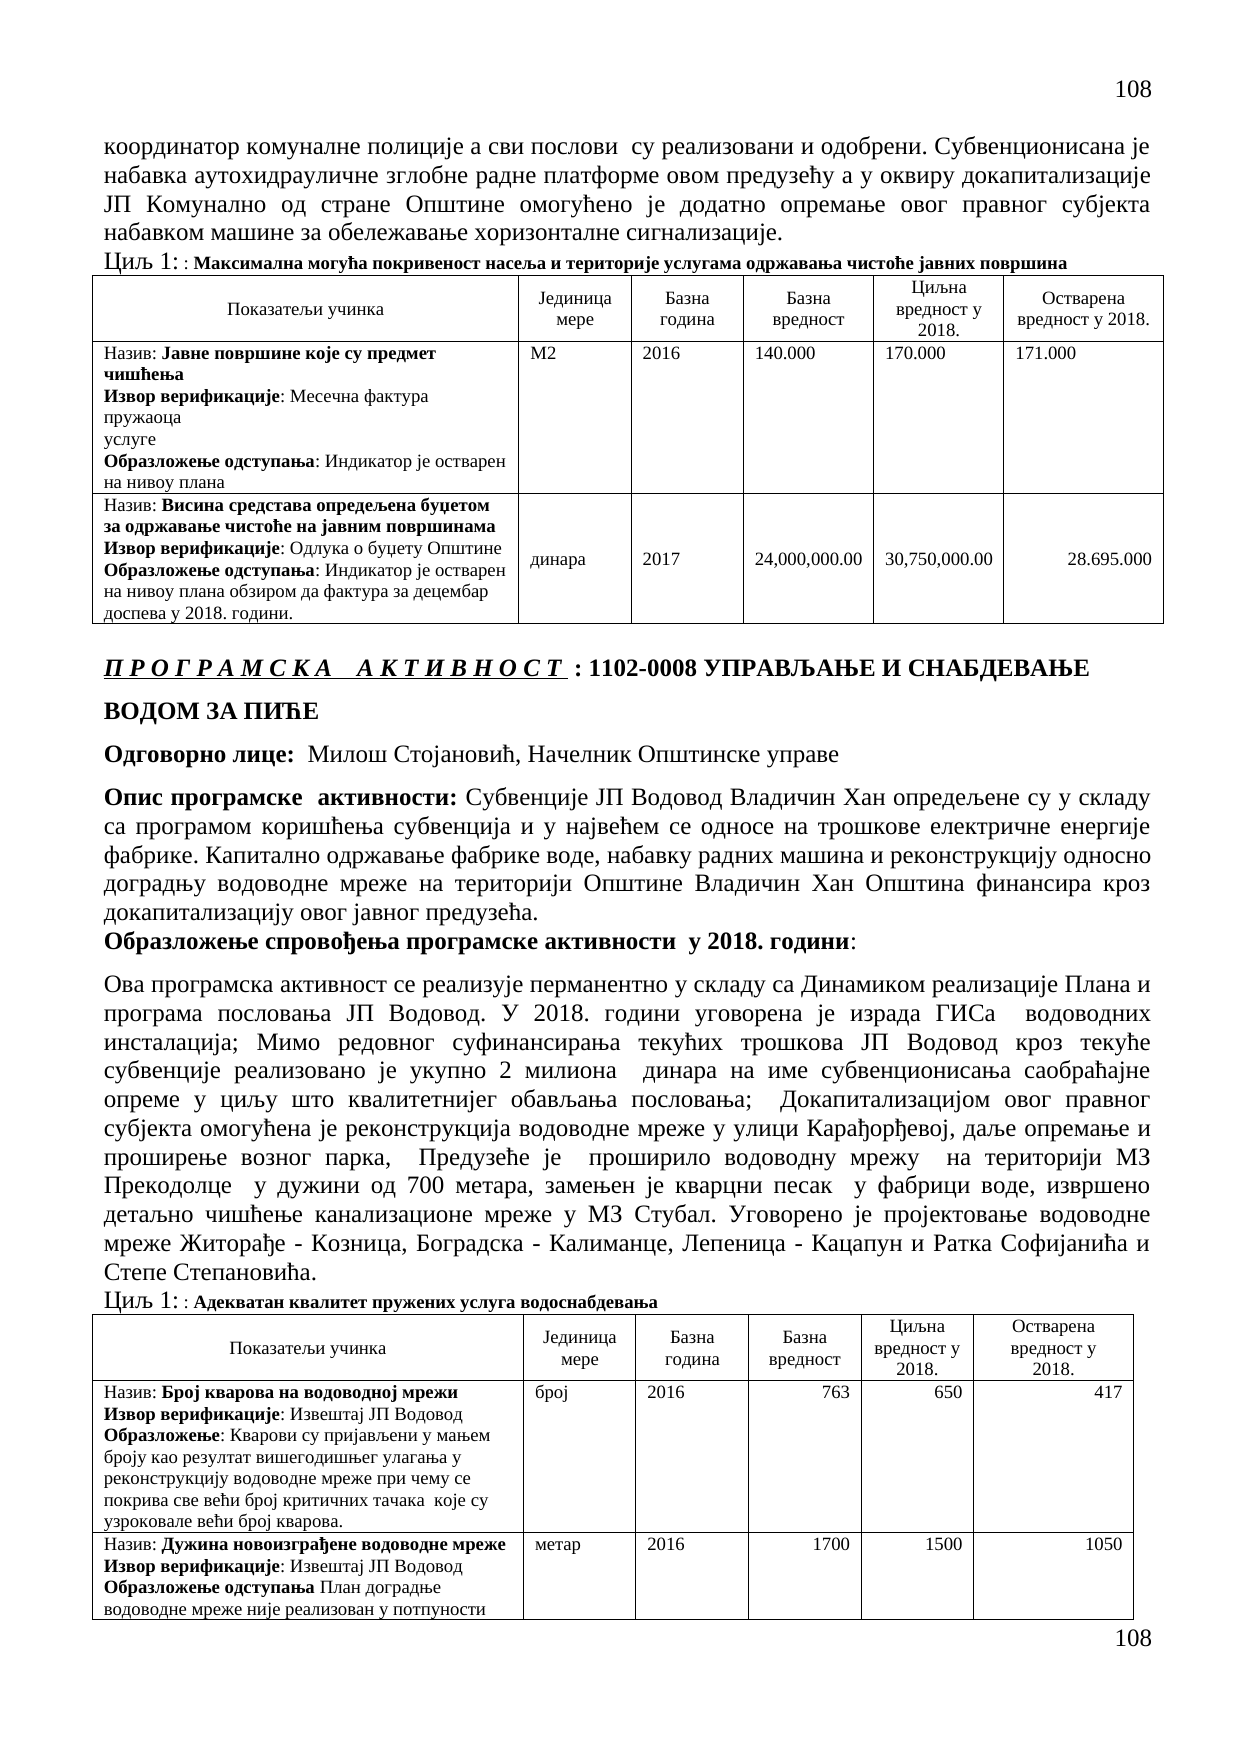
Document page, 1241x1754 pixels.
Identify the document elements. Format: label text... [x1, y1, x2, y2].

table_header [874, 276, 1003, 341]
text Одговорно лице: Милош Стојановић, Начелник Општинске управе [103, 739, 1152, 768]
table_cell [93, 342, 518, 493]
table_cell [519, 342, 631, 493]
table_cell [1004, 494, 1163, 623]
text Циљ 1: : Максимална могућа покривеност насеља и територије услугама одржавања чистоће јавних површина [103, 246, 1152, 275]
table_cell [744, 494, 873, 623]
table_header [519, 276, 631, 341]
text Ова програмска активност се реализује перманентно у складу са Динамиком реализације Плана и програма пословања ЈП Водовод. У 2018. години уговорена је израда ГИСа водоводних инсталација; Мимо редовног суфинансирања текућих трошкова ЈП Водовод кроз текуће субвенције реализовано је укупно 2 милиона динара на име субвенционисања саобраћајне опреме у циљу што квалитетнијег обављања пословања; Докапитализацијом овог правног субјекта омогућена је реконструкција водоводне мреже у улици Карађорђевој, даље опремање и проширење возног парка, Предузеће је проширило водоводну мрежу на територији МЗ Прекодолце у дужини од 700 метара, замењен је кварцни песак у фабрици воде, извршено детаљно чишћење канализационе мреже у МЗ Стубал. Уговорено је пројектовање водоводне мреже Житорађе - Козница, Боградска - Калиманце, Лепеница - Кацапун и Ратка Софијанића и Степе Степановића. [103, 969, 1152, 1285]
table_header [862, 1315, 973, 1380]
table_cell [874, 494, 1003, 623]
text Образложење спровођења програмске активности у 2018. години: [103, 926, 1152, 955]
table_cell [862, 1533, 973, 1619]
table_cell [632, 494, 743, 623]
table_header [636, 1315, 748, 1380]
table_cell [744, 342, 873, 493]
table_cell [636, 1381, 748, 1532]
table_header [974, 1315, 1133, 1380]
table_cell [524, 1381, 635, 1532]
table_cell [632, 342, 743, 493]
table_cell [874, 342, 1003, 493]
text Опис програмске активности: Субвенције ЈП Водовод Владичин Хан опредељене су у складу са програмом коришћења субвенција и у највећем се односе на трошкове електричне енергије фабрике. Капитално одржавање фабрике воде, набавку радних машина и реконструкцију односно доградњу водоводне мреже на територији Општине Владичин Хан Општина финансира кроз докапитализацију овог јавног предузећа. [103, 782, 1152, 926]
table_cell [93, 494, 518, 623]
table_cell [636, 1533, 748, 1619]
text Циљ 1: : Адекватан квалитет пружених услуга водоснабдевања [103, 1285, 1152, 1314]
text П Р О Г Р А М С К А А К Т И В Н О С Т : 1102-0008 УПРАВЉАЊЕ И СНАБДЕВАЊЕ ВОДОМ ЗА ПИЋЕ [103, 653, 1152, 725]
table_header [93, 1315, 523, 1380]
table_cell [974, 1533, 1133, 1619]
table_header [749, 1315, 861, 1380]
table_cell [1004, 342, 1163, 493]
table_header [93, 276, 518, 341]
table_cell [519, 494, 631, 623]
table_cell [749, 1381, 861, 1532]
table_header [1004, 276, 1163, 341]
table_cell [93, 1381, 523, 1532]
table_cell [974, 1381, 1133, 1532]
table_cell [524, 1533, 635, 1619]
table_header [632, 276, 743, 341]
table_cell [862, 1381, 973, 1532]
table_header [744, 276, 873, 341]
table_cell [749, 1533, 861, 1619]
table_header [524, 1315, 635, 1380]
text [103, 131, 1152, 246]
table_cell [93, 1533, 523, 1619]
